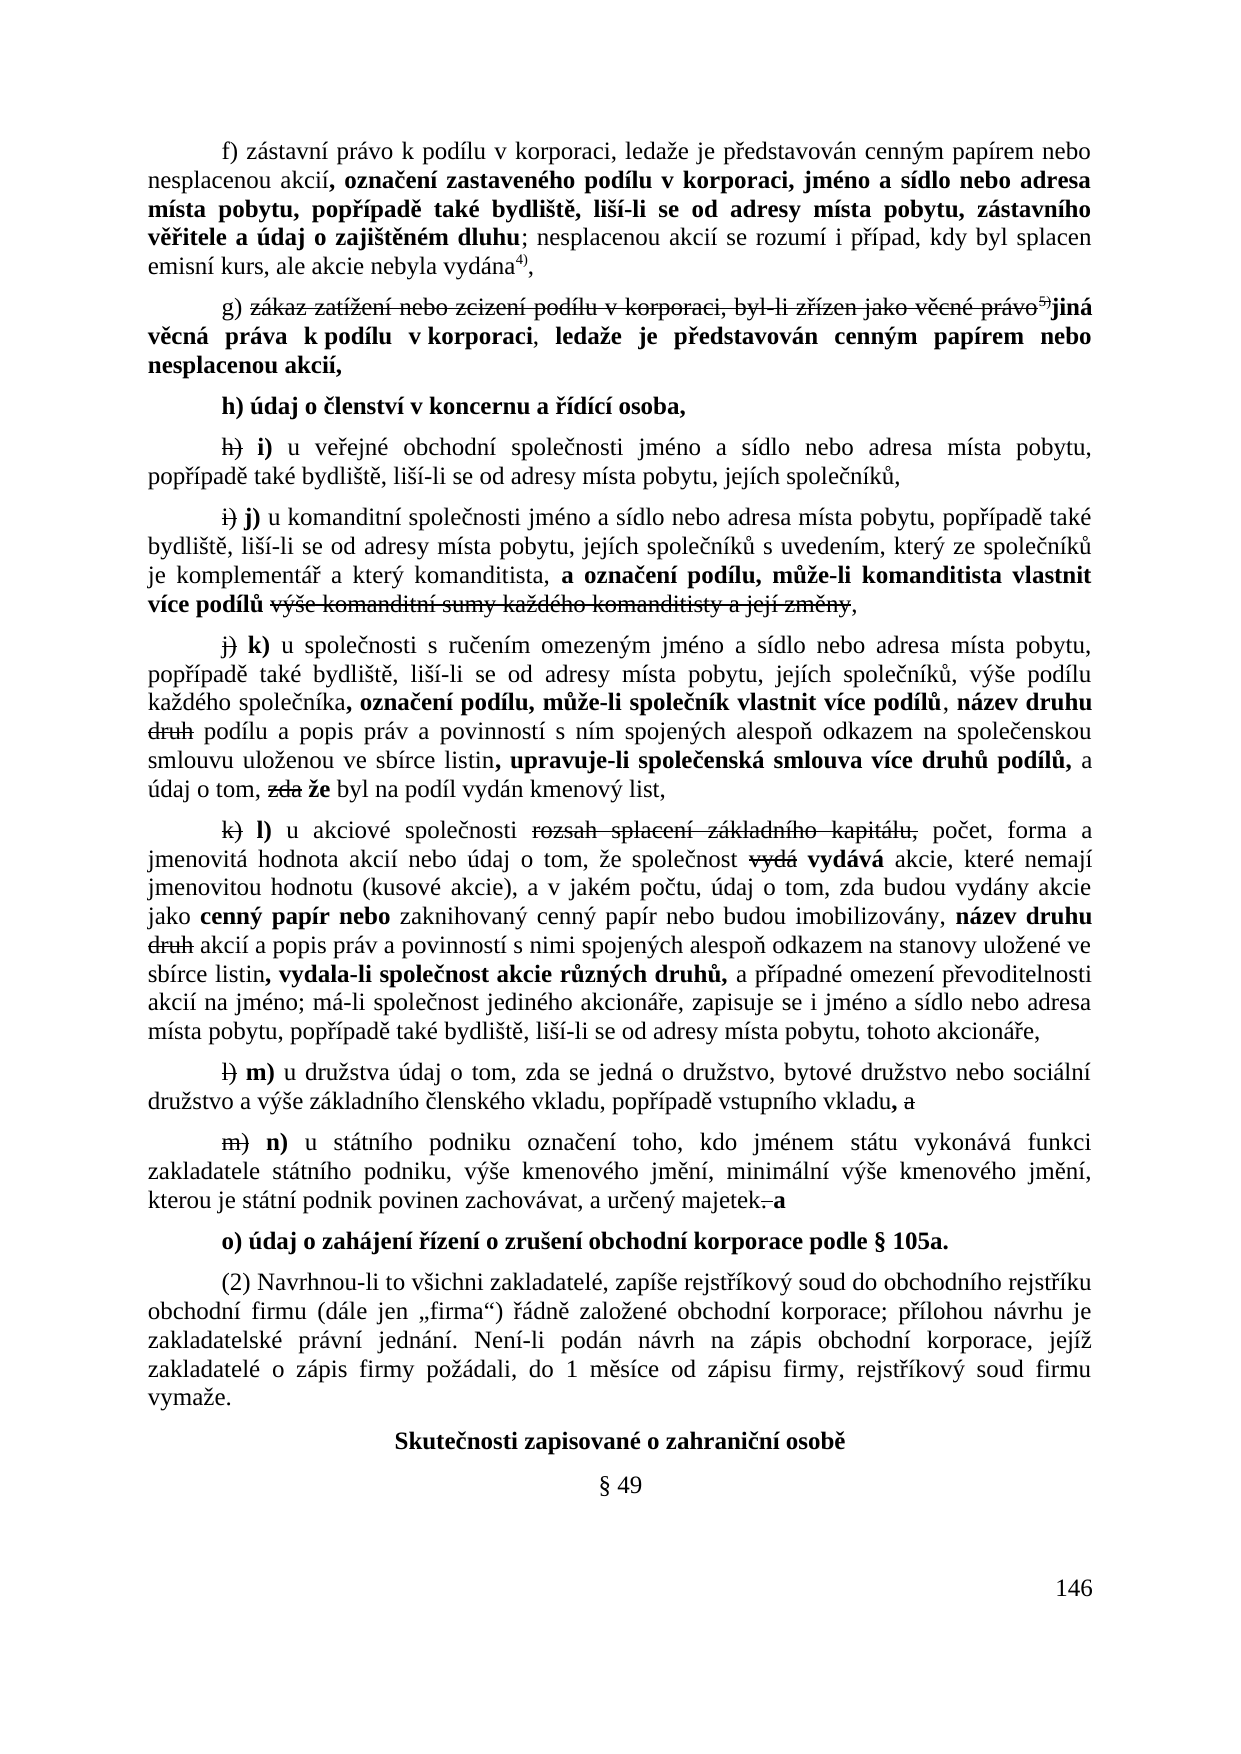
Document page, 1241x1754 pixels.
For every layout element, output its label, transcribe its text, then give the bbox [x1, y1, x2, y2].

text l) m) u družstva údaj o tom, zda se jedná o družstvo, bytové družstvo nebo sociální družstvo a výše základního členského vkladu, popřípadě vstupního vkladu, a [148, 1057, 1092, 1115]
text g) zákaz zatížení nebo zcizení podílu v korporaci, byl-li zřízen jako věcné právo5)jiná věcná práva k podílu v korporaci, ledaže je představován cenným papírem nebo nesplacenou akcií, [148, 292, 1092, 379]
text Skutečnosti zapisované o zahraniční osobě [148, 1426, 1092, 1455]
text f) zástavní právo k podílu v korporaci, ledaže je představován cenným papírem nebo nesplacenou akcií, označení zastaveného podílu v korporaci, jméno a sídlo nebo adresa místa pobytu, popřípadě také bydliště, liší-li se od adresy místa pobytu, zástavního věřitele a údaj o zajištěném dluhu; nesplacenou akcií se rozumí i případ, kdy byl splacen emisní kurs, ale akcie nebyla vydána4), [148, 136, 1092, 280]
text k) l) u akciové společnosti rozsah splacení základního kapitálu, počet, forma a jmenovitá hodnota akcií nebo údaj o tom, že společnost vydá vydává akcie, které nemají jmenovitou hodnotu (kusové akcie), a v jakém počtu, údaj o tom, zda budou vydány akcie jako cenný papír nebo zaknihovaný cenný papír nebo budou imobilizovány, název druhu druh akcií a popis práv a povinností s nimi spojených alespoň odkazem na stanovy uložené ve sbírce listin, vydala-li společnost akcie různých druhů, a případné omezení převoditelnosti akcií na jméno; má-li společnost jediného akcionáře, zapisuje se i jméno a sídlo nebo adresa místa pobytu, popřípadě také bydliště, liší-li se od adresy místa pobytu, tohoto akcionáře, [148, 815, 1092, 1045]
text m) n) u státního podniku označení toho, kdo jménem státu vykonává funkci zakladatele státního podniku, výše kmenového jmění, minimální výše kmenového jmění, kterou je státní podnik povinen zachovávat, a určený majetek. a [148, 1127, 1092, 1214]
text i) j) u komanditní společnosti jméno a sídlo nebo adresa místa pobytu, popřípadě také bydliště, liší-li se od adresy místa pobytu, jejích společníků s uvedením, který ze společníků je komplementář a který komanditista, a označení podílu, může-li komanditista vlastnit více podílů výše komanditní sumy každého komanditisty a její změny, [148, 502, 1092, 617]
text o) údaj o zahájení řízení o zrušení obchodní korporace podle § 105a. [148, 1226, 1092, 1255]
text h) i) u veřejné obchodní společnosti jméno a sídlo nebo adresa místa pobytu, popřípadě také bydliště, liší-li se od adresy místa pobytu, jejích společníků, [148, 432, 1092, 490]
text h) údaj o členství v koncernu a řídící osoba, [148, 391, 1092, 420]
text j) k) u společnosti s ručením omezeným jméno a sídlo nebo adresa místa pobytu, popřípadě také bydliště, liší-li se od adresy místa pobytu, jejích společníků, výše podílu každého společníka, označení podílu, může-li společník vlastnit více podílů, název druhu druh podílu a popis práv a povinností s ním spojených alespoň odkazem na společenskou smlouvu uloženou ve sbírce listin, upravuje-li společenská smlouva více druhů podílů, a údaj o tom, zda že byl na podíl vydán kmenový list, [148, 630, 1092, 802]
text § 49 [148, 1470, 1092, 1499]
text (2) Navrhnou-li to všichni zakladatelé, zapíše rejstříkový soud do obchodního rejstříku obchodní firmu (dále jen „firma“) řádně založené obchodní korporace; přílohou návrhu je zakladatelské právní jednání. Není-li podán návrh na zápis obchodní korporace, jejíž zakladatelé o zápis firmy požádali, do 1 měsíce od zápisu firmy, rejstříkový soud firmu vymaže. [148, 1267, 1092, 1411]
